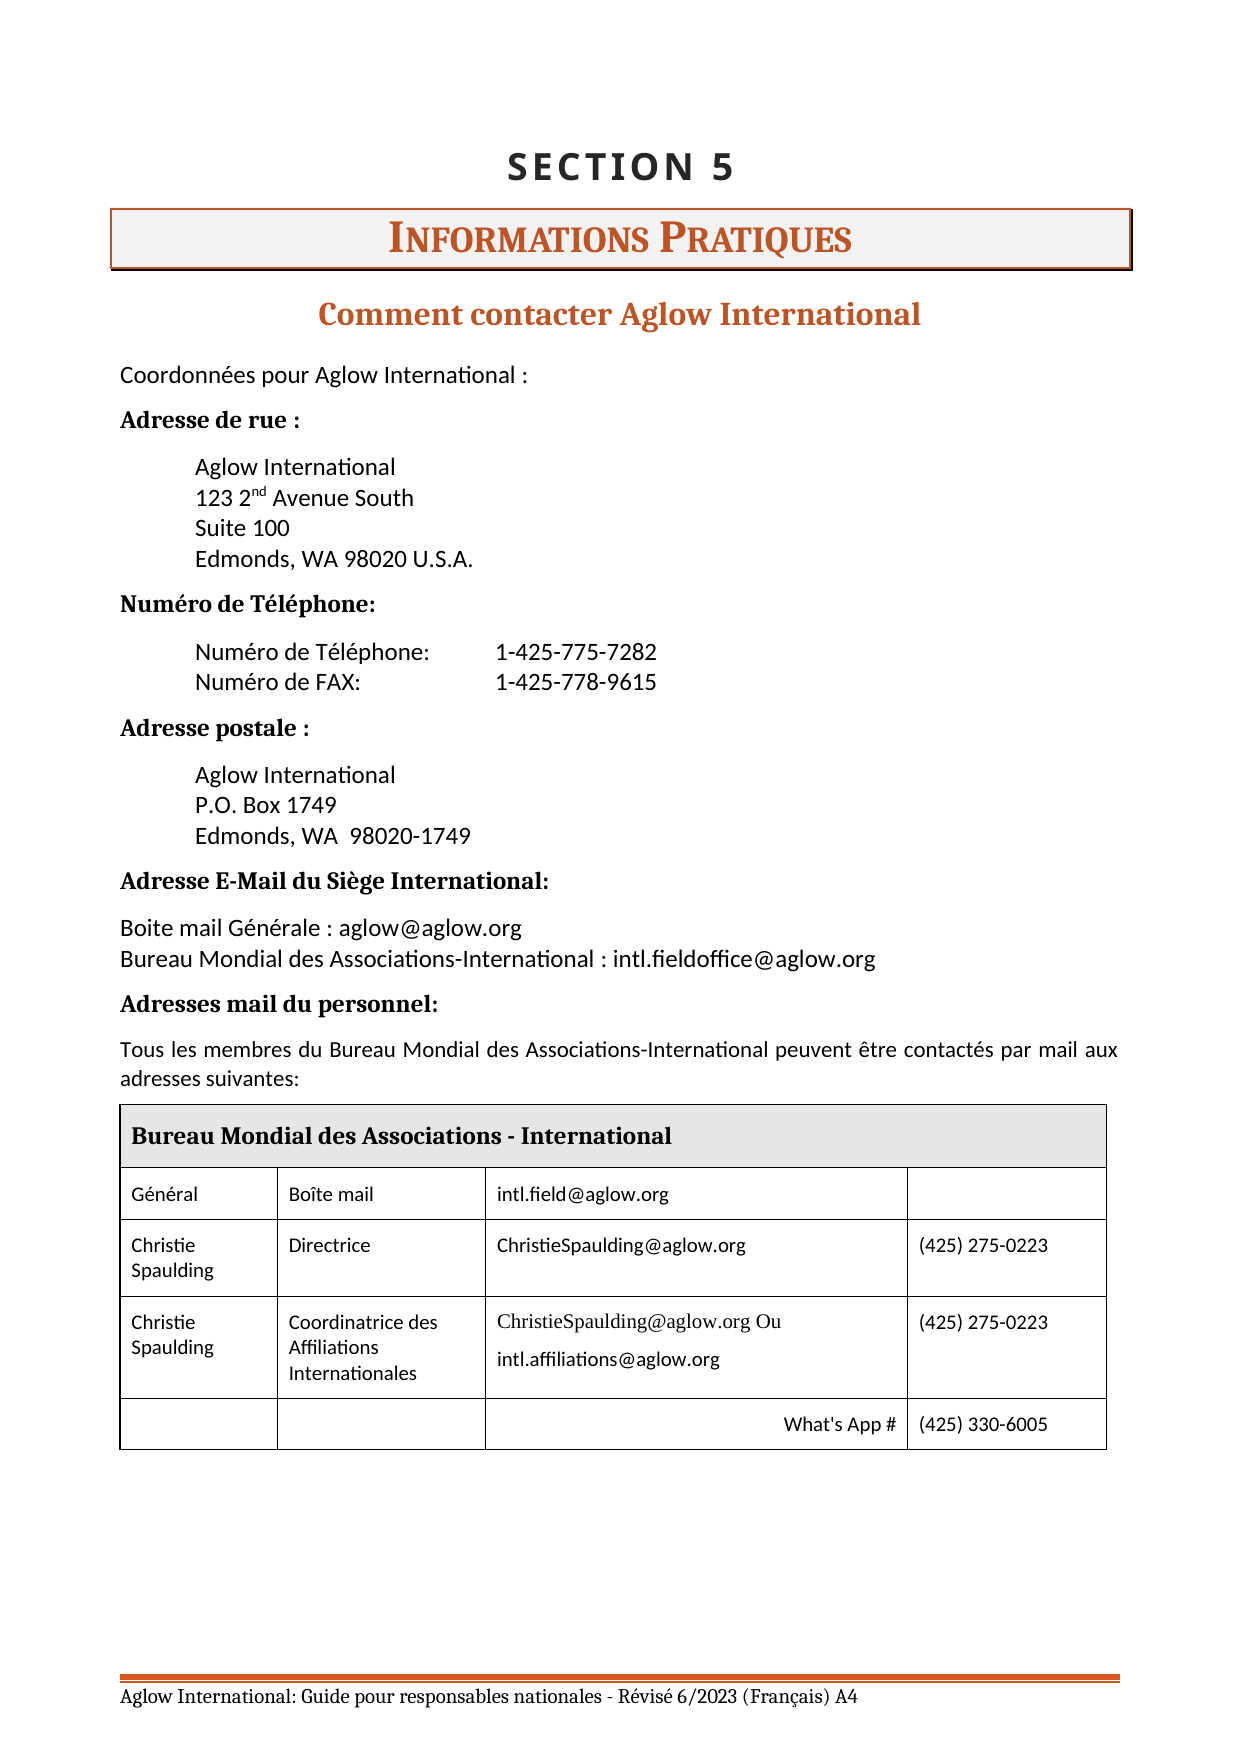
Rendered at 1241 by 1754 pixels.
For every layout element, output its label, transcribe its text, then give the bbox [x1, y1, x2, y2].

text Adresses mail du personnel: [120, 990, 1120, 1019]
table_cell Directrice [278, 1220, 485, 1296]
table_cell [121, 1399, 277, 1449]
table_cell Christie Spaulding [121, 1220, 277, 1296]
table_cell Coordinatrice des Affiliations Internationales [278, 1297, 485, 1398]
text Adresse de rue : [120, 406, 1120, 435]
text SECTION 5 [120, 120, 1120, 195]
text Numéro de Téléphone: 1-425-775-7282 Numéro de FAX: 1-425-778-9615 [120, 636, 1120, 697]
text Boite mail Générale : aglow@aglow.org Bureau Mondial des Associations-International : intl.fieldoffice@aglow.org [120, 912, 1120, 973]
subtitle Comment contacter Aglow International [120, 296, 1120, 334]
text Aglow International P.O. Box 1749 Edmonds, WA 98020-1749 [120, 759, 1120, 850]
table_cell Général [121, 1168, 277, 1219]
text Tous les membres du Bureau Mondial des Associations-International peuvent être contactés par mail aux adresses suivantes: [120, 1036, 1120, 1092]
table_cell (425) 275-0223 [908, 1220, 1106, 1296]
table_cell (425) 330-6005 [908, 1399, 1106, 1449]
text Numéro de Téléphone: [120, 590, 1120, 619]
table_header Bureau Mondial des Associations - International [121, 1105, 1106, 1167]
table_cell Christie Spaulding [121, 1297, 277, 1398]
text Coordonnées pour Aglow International : [120, 359, 1120, 389]
table_cell Boîte mail [278, 1168, 485, 1219]
text Adresse postale : [120, 713, 1120, 742]
table_cell (425) 275-0223 [908, 1297, 1106, 1398]
table_cell [908, 1168, 1106, 1219]
table_cell ChristieSpaulding@aglow.org Ou intl.affiliations@aglow.org [486, 1297, 907, 1398]
table_cell ChristieSpaulding@aglow.org [486, 1220, 907, 1296]
text Aglow International 123 2nd Avenue South Suite 100 Edmonds, WA 98020 U.S.A. [120, 452, 1120, 574]
text Adresse E-Mail du Siège International: [120, 867, 1120, 896]
table_cell [278, 1399, 485, 1449]
table_cell intl.field@aglow.org [486, 1168, 907, 1219]
title Informations Pratiques [112, 210, 1129, 267]
table_cell What's App # [486, 1399, 907, 1449]
